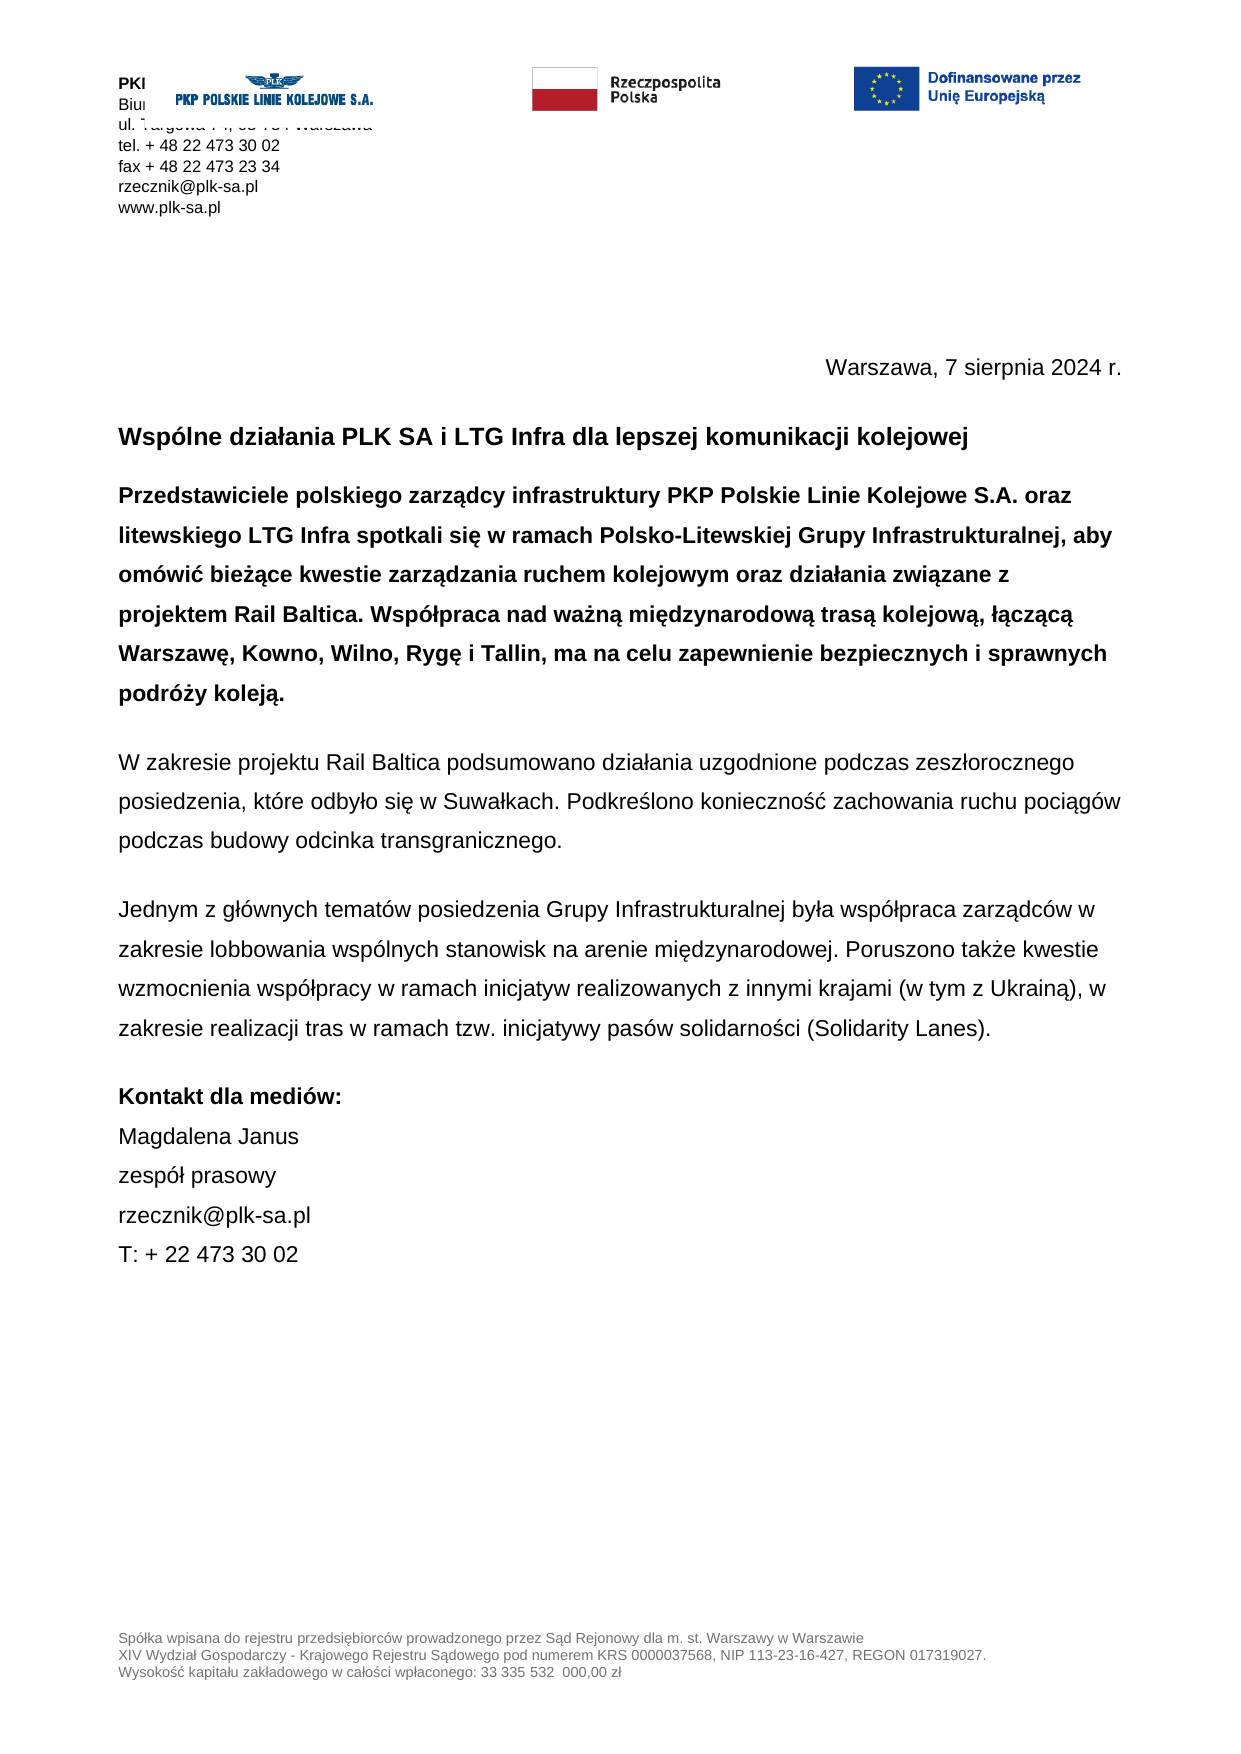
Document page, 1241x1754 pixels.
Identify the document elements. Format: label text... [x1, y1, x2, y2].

text Przedstawiciele polskiego zarządcy infrastruktury PKP Polskie Linie Kolejowe S.A. oraz litewskiego LTG Infra spotkali się w ramach Polsko-Litewskiej Grupy Infrastrukturalnej, aby omówić bieżące kwestie zarządzania ruchem kolejowym oraz działania związane z projektem Rail Baltica. Współpraca nad ważną międzynarodową trasą kolejową, łączącą Warszawę, Kowno, Wilno, Rygę i Tallin, ma na celu zapewnienie bezpiecznych i sprawnych podróży koleją. [118, 482, 1122, 706]
text Jednym z głównych tematów posiedzenia Grupy Infrastrukturalnej była współpraca zarządców w zakresie lobbowania wspólnych stanowisk na arenie międzynarodowej. Poruszono także kwestie wzmocnienia współpracy w ramach inicjatyw realizowanych z innymi krajami (w tym z Ukrainą), w zakresie realizacji tras w ramach tzw. inicjatywy pasów solidarności (Solidarity Lanes). [118, 896, 1122, 1041]
text Magdalena Janus zespół prasowy rzecznik@plk-sa.pl T: + 22 473 30 02 [118, 1123, 1122, 1267]
picture [144, 51, 1148, 128]
text Warszawa, 7 sierpnia 2024 r. [118, 354, 1122, 380]
subtitle Wspólne działania PLK SA i LTG Infra dla lepszej komunikacji kolejowej [118, 422, 1122, 451]
text Kontakt dla mediów: [118, 1083, 1122, 1109]
text W zakresie projektu Rail Baltica podsumowano działania uzgodnione podczas zeszłorocznego posiedzenia, które odbyło się w Suwałkach. Podkreślono konieczność zachowania ruchu pociągów podczas budowy odcinka transgranicznego. [118, 748, 1122, 854]
